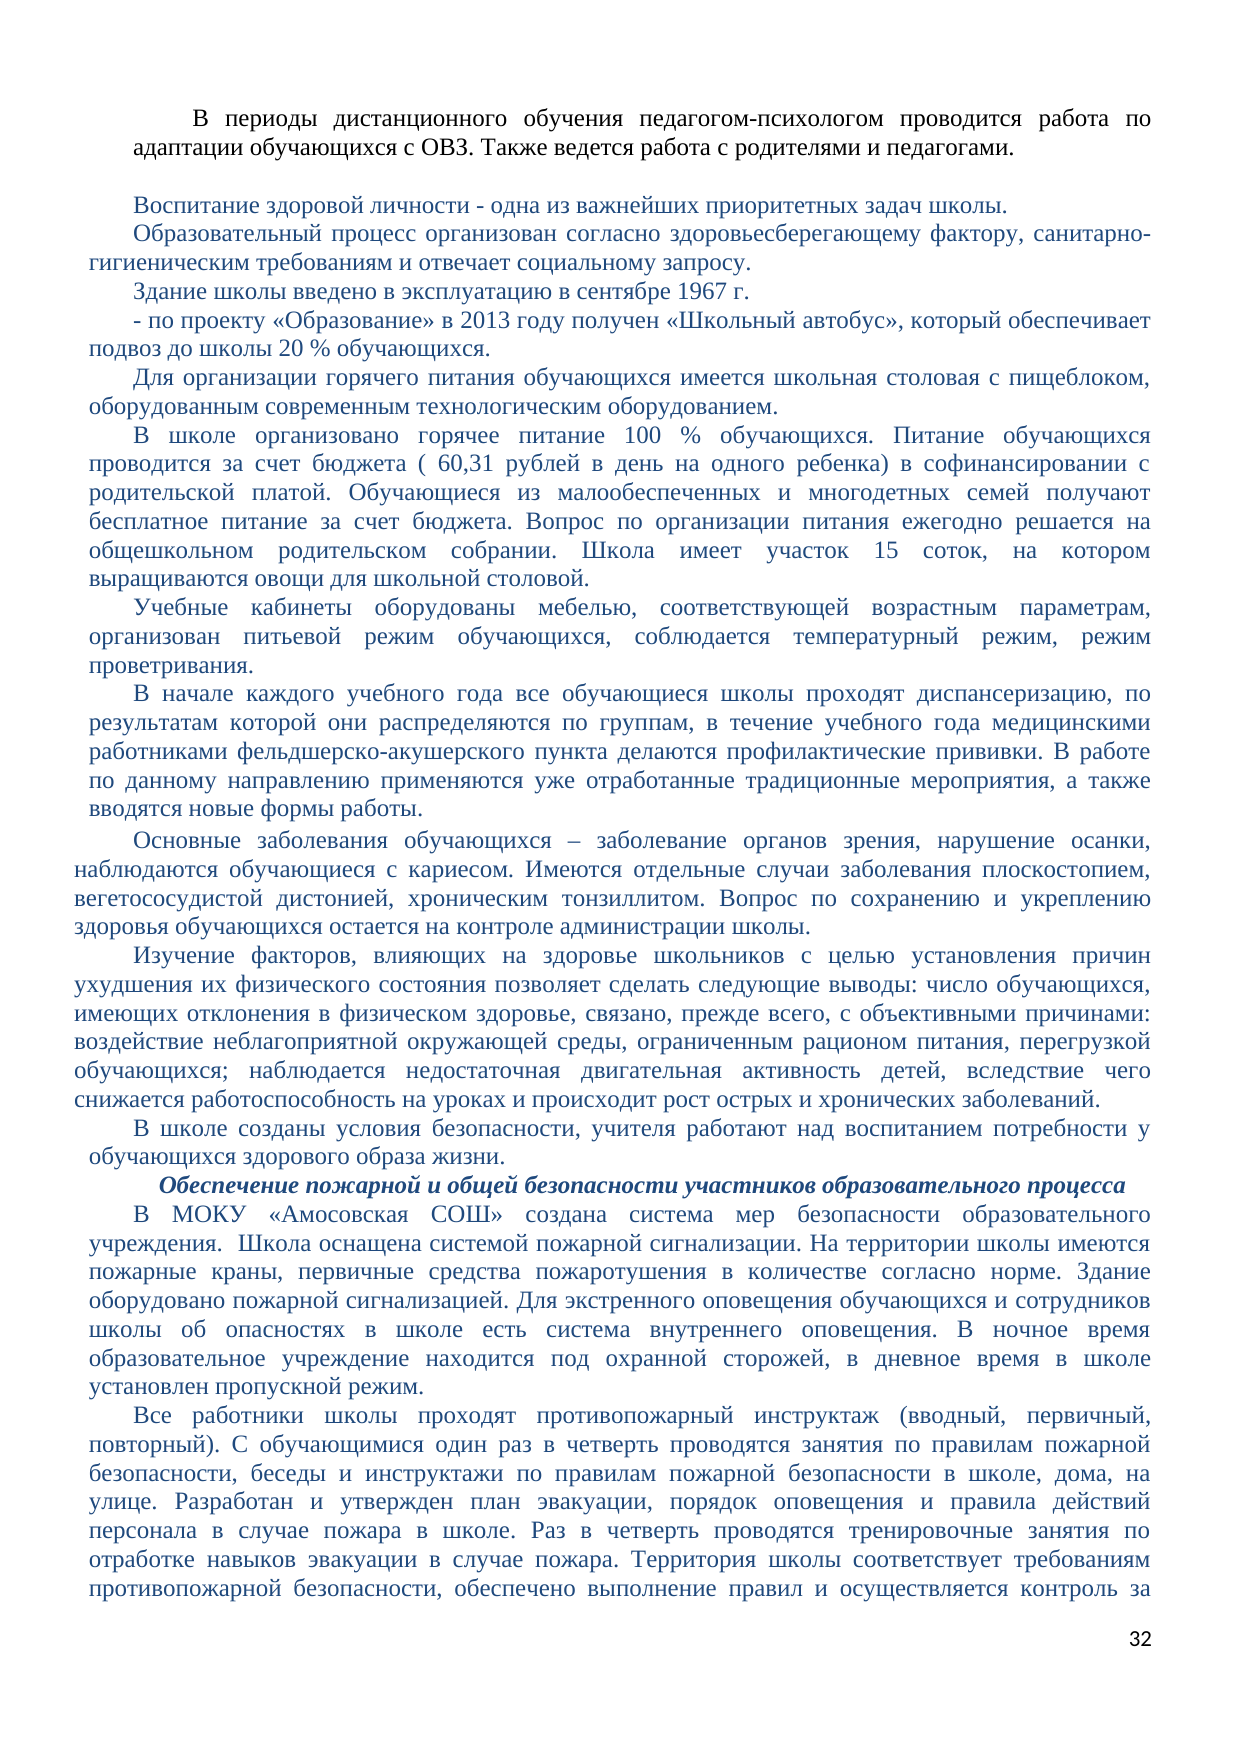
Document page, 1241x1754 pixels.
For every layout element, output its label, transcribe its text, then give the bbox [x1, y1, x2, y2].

text В периоды дистанционного обучения педагогом-психологом проводится работа по адаптации обучающихся с ОВЗ. Также ведется работа с родителями и педагогами. [133, 103, 1152, 161]
text В начале каждого учебного года все обучающиеся школы проходят диспансеризацию, по результатам которой они распределяются по группам, в течение учебного года медицинскими работниками фельдшерско-акушерского пункта делаются профилактические прививки. В работе по данному направлению применяются уже отработанные традиционные мероприятия, а также вводятся новые формы работы. [88, 678, 1152, 822]
text Учебные кабинеты оборудованы мебелью, соответствующей возрастным параметрам, организован питьевой режим обучающихся, соблюдается температурный режим, режим проветривания. [88, 592, 1152, 678]
text Изучение факторов, влияющих на здоровье школьников с целью установления причин ухудшения их физического состояния позволяет сделать следующие выводы: число обучающихся, имеющих отклонения в физическом здоровье, связано, прежде всего, с объективными причинами: воздействие неблагоприятной окружающей среды, ограниченным рационом питания, перегрузкой обучающихся; наблюдается недостаточная двигательная активность детей, вследствие чего снижается работоспособность на уроках и происходит рост острых и хронических заболеваний. [74, 940, 1152, 1113]
text В школе организовано горячее питание 100 % обучающихся. Питание обучающихся проводится за счет бюджета ( 60,31 рублей в день на одного ребенка) в софинансировании с родительской платой. Обучающиеся из малообеспеченных и многодетных семей получают бесплатное питание за счет бюджета. Вопрос по организации питания ежегодно решается на общешкольном родительском собрании. Школа имеет участок 15 соток, на котором выращиваются овощи для школьной столовой. [88, 420, 1152, 592]
text Образовательный процесс организован согласно здоровьесберегающему фактору, санитарно-гигиеническим требованиям и отвечает социальному запросу. [88, 218, 1152, 276]
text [88, 1400, 1152, 1601]
text Обеспечение пожарной и общей безопасности участников образовательного процесса [88, 1170, 1152, 1199]
text В МОКУ «Амосовская СОШ» создана система мер безопасности образовательного учреждения. Школа оснащена системой пожарной сигнализации. На территории школы имеются пожарные краны, первичные средства пожаротушения в количестве согласно норме. Здание оборудовано пожарной сигнализацией. Для экстренного оповещения обучающихся и сотрудников школы об опасностях в школе есть система внутреннего оповещения. В ночное время образовательное учреждение находится под охранной сторожей, в дневное время в школе установлен пропускной режим. [88, 1199, 1152, 1400]
text Основные заболевания обучающихся – заболевание органов зрения, нарушение осанки, наблюдаются обучающиеся с кариесом. Имеются отдельные случаи заболевания плоскостопием, вегетососудистой дистонией, хроническим тонзиллитом. Вопрос по сохранению и укреплению здоровья обучающихся остается на контроле администрации школы. [74, 825, 1152, 940]
text Здание школы введено в эксплуатацию в сентябре 1967 г. [88, 276, 1152, 305]
text Для организации горячего питания обучающихся имеется школьная столовая с пищеблоком, оборудованным современным технологическим оборудованием. [88, 362, 1152, 420]
text Воспитание здоровой личности - одна из важнейших приоритетных задач школы. [88, 190, 1152, 218]
text В школе созданы условия безопасности, учителя работают над воспитанием потребности у обучающихся здорового образа жизни. [88, 1113, 1152, 1170]
text - по проекту «Образование» в 2013 году получен «Школьный автобус», который обеспечивает подвоз до школы 20 % обучающихся. [88, 305, 1152, 362]
